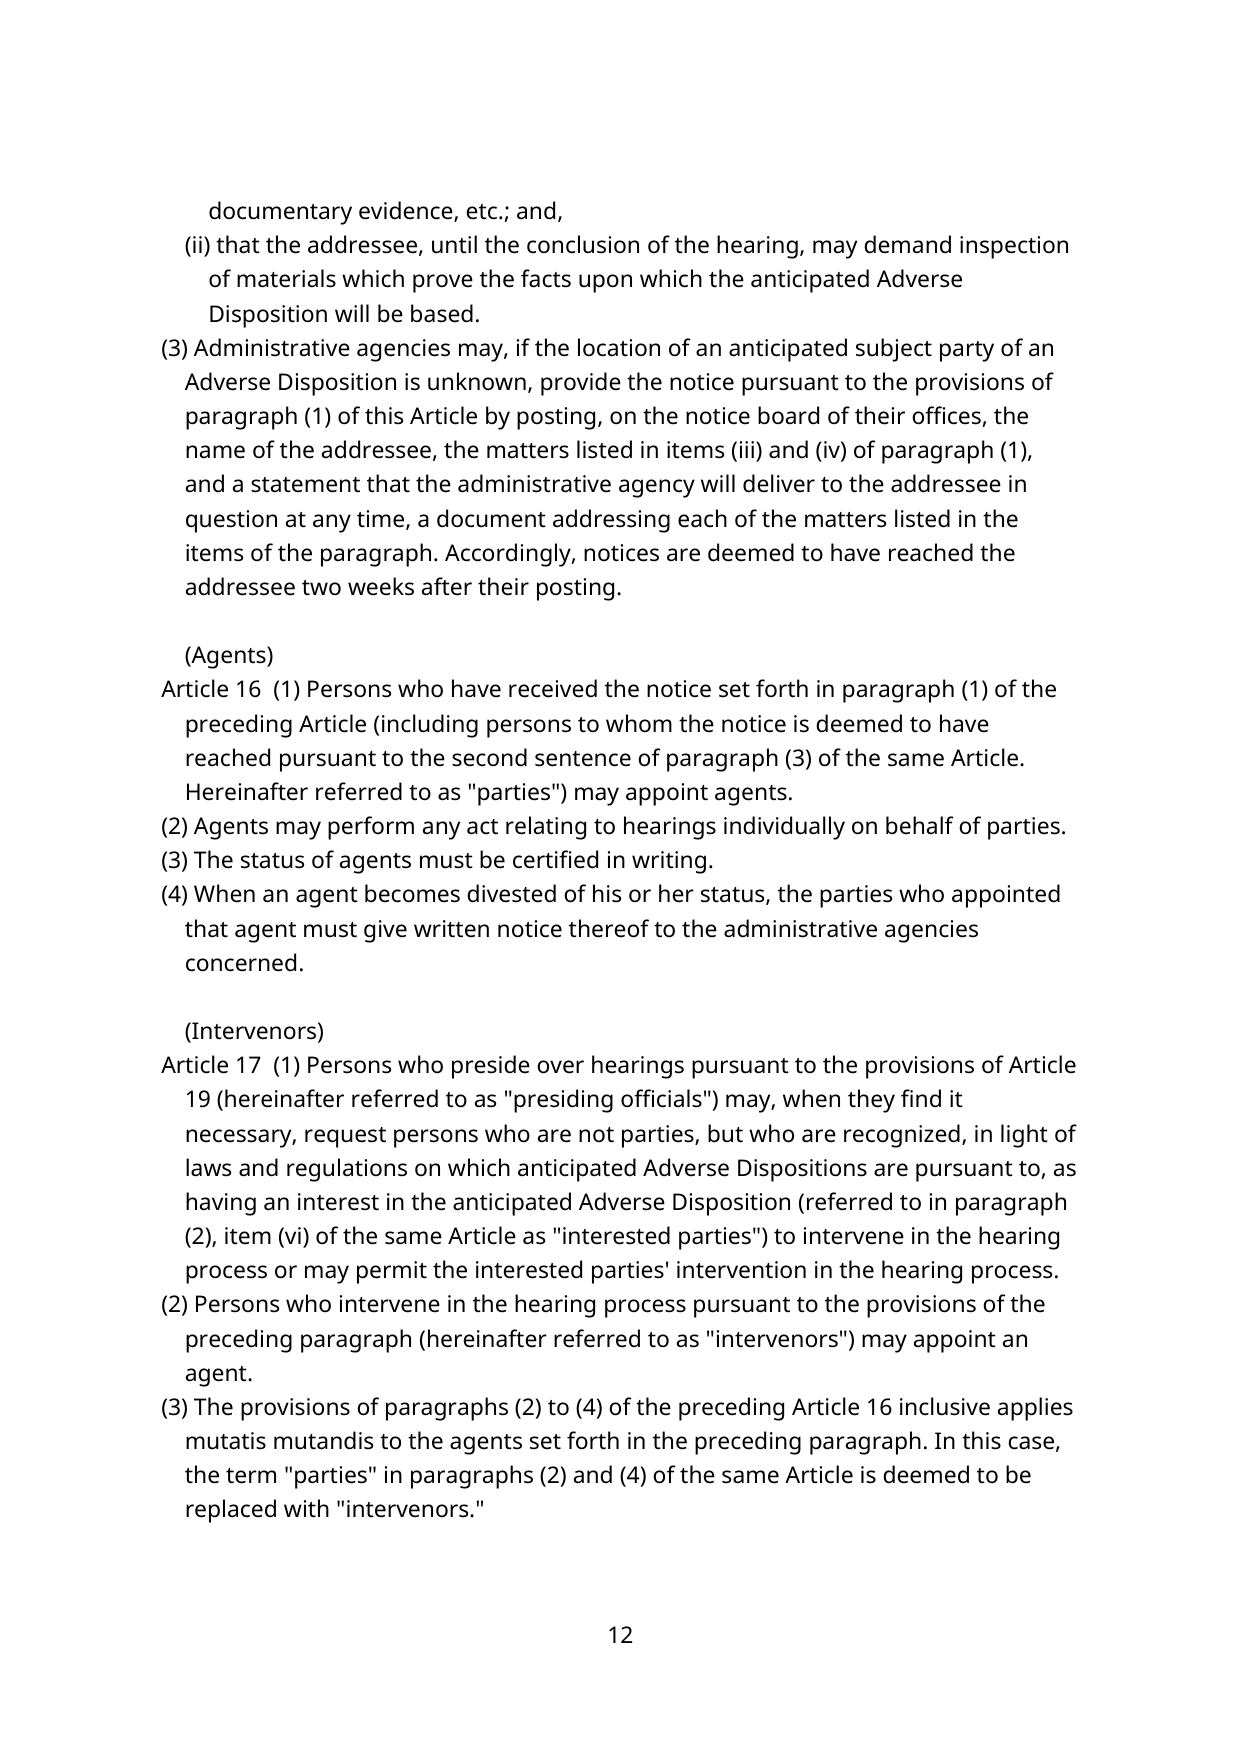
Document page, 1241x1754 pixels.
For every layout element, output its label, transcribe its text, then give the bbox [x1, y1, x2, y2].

text (2) Persons who intervene in the hearing process pursuant to the provisions of the preceding paragraph (hereinafter referred to as "intervenors") may appoint an agent. [161, 1287, 1079, 1389]
text (Agents) [184, 638, 1079, 672]
text (Intervenors) [184, 1014, 1079, 1048]
text Article 17 (1) Persons who preside over hearings pursuant to the provisions of Article 19 (hereinafter referred to as "presiding officials") may, when they find it necessary, request persons who are not parties, but who are recognized, in light of laws and regulations on which anticipated Adverse Dispositions are pursuant to, as having an interest in the anticipated Adverse Disposition (referred to in paragraph (2), item (vi) of the same Article as "interested parties") to intervene in the hearing process or may permit the interested parties' intervention in the hearing process. [161, 1048, 1079, 1287]
text (3) The provisions of paragraphs (2) to (4) of the preceding Article 16 inclusive applies mutatis mutandis to the agents set forth in the preceding paragraph. In this case, the term "parties" in paragraphs (2) and (4) of the same Article is deemed to be replaced with "intervenors." [161, 1389, 1079, 1526]
text (2) Agents may perform any act relating to hearings individually on behalf of parties. [161, 809, 1079, 843]
text Article 16 (1) Persons who have received the notice set forth in paragraph (1) of the preceding Article (including persons to whom the notice is deemed to have reached pursuant to the second sentence of paragraph (3) of the same Article. Hereinafter referred to as "parties") may appoint agents. [161, 672, 1079, 809]
text (4) When an agent becomes divested of his or her status, the parties who appointed that agent must give written notice thereof to the administrative agencies concerned. [161, 877, 1079, 979]
text (3) The status of agents must be certified in writing. [161, 843, 1079, 877]
text (3) Administrative agencies may, if the location of an anticipated subject party of an Adverse Disposition is unknown, provide the notice pursuant to the provisions of paragraph (1) of this Article by posting, on the notice board of their offices, the name of the addressee, the matters listed in items (iii) and (iv) of paragraph (1), and a statement that the administrative agency will deliver to the addressee in question at any time, a document addressing each of the matters listed in the items of the paragraph. Accordingly, notices are deemed to have reached the addressee two weeks after their posting. [161, 330, 1079, 604]
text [184, 194, 1079, 228]
text (ii) that the addressee, until the conclusion of the hearing, may demand inspection of materials which prove the facts upon which the anticipated Adverse Disposition will be based. [184, 228, 1079, 330]
